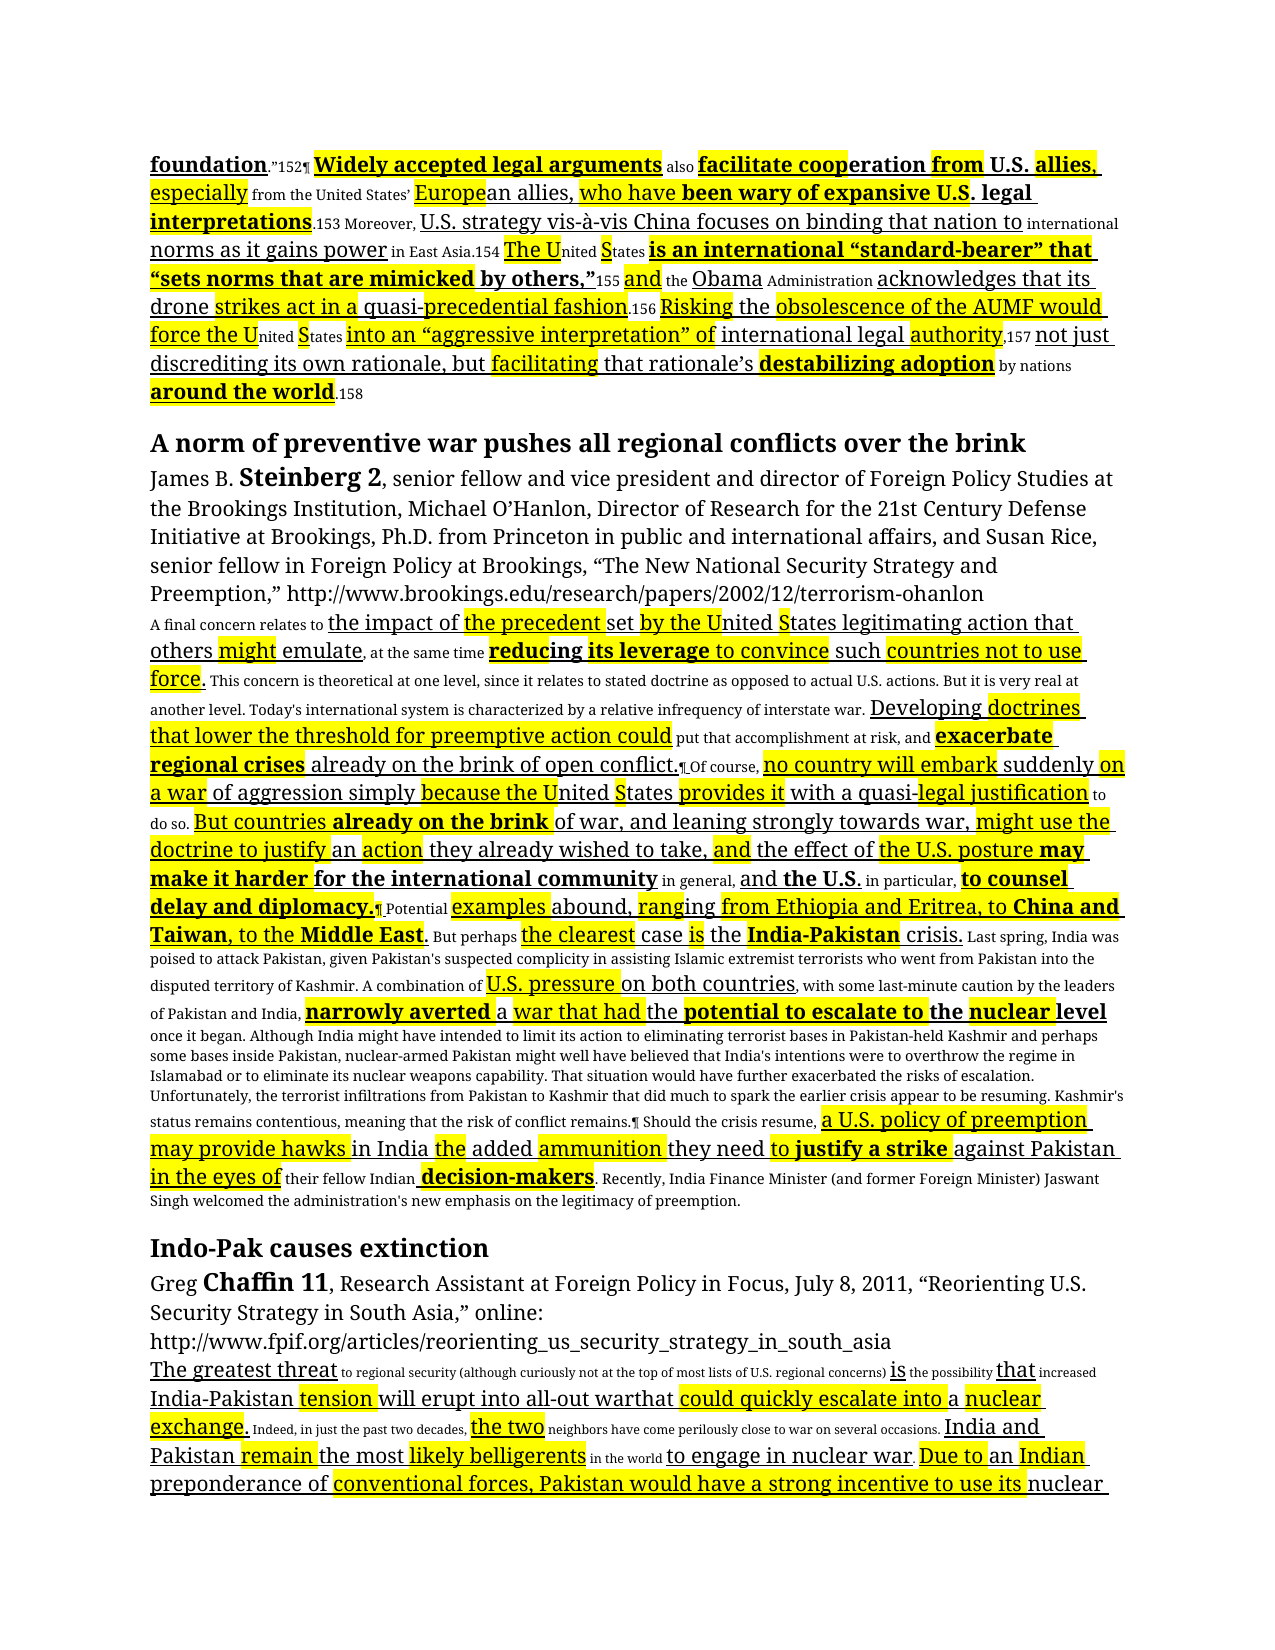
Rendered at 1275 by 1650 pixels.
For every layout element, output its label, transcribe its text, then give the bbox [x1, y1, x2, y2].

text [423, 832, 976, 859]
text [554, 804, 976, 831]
text Greg Chaffin 11, Research Assistant at Foreign Policy in Focus, July 8, 2011, “Reorienting U.S. Security Strategy in South Asia,” online: http://www.fpif.org/articles/reorienting_us_security_strategy_in_south_asia [150, 1264, 1125, 1355]
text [150, 150, 1125, 406]
text Indo-Pak causes extinction [150, 1230, 1125, 1264]
text A final concern relates to the impact of the precedent set by the United States legitimating action that others might emulate, at the same time reducing its leverage to convince such countries not to use force. This concern is theoretical at one level, since it relates to stated doctrine as opposed to actual U.S. actions. But it is very real at another level. Today's international system is characterized by a relative infrequency of interstate war. Developing doctrines that lower the threshold for preemptive action could put that accomplishment at risk, and exacerbate regional crises already on the brink of open conflict.¶ Of course, no country will embark suddenly on a war of aggression simply because the United States provides it with a quasi-legal justification to do so. But countries already on the brink of war, and leaning strongly towards war, might use the doctrine to justify an action they already wished to take, and the effect of the U.S. posture may make it harder for the international community in general, and the U.S. in particular, to counsel delay and diplomacy.¶ Potential examples abound, ranging from Ethiopia and Eritrea, to China and Taiwan, to the Middle East. But perhaps the clearest case is the India-Pakistan crisis. Last spring, India was poised to attack Pakistan, given Pakistan's suspected complicity in assisting Islamic extremist terrorists who went from Pakistan into the disputed territory of Kashmir. A combination of U.S. pressure on both countries, with some last-minute caution by the leaders of Pakistan and India, narrowly averted a war that had the potential to escalate to the nuclear level once it began. Although India might have intended to limit its action to eliminating terrorist bases in Pakistan-held Kashmir and perhaps some bases inside Pakistan, nuclear-armed Pakistan might well have believed that India's intentions were to overthrow the regime in Islamabad or to eliminate its nuclear weapons capability. That situation would have further exacerbated the risks of escalation. Unfortunately, the terrorist infiltrations from Pakistan to Kashmir that did much to spark the earlier crisis appear to be resuming. Kashmir's status remains contentious, meaning that the risk of conflict remains.¶ Should the crisis resume, a U.S. policy of preemption may provide hawks in India the added ammunition they need to justify a strike against Pakistan in the eyes of their fellow Indian decision-makers. Recently, India Finance Minister (and former Foreign Minister) Jaswant Singh welcomed the administration's new emphasis on the legitimacy of preemption. [150, 861, 1125, 1211]
text James B. Steinberg 2, senior fellow and vice president and director of Foreign Policy Studies at the Brookings Institution, Michael O’Hanlon, Director of Research for the 21st Century Defense Initiative at Brookings, Ph.D. from Princeton in public and international affairs, and Susan Rice, senior fellow in Foreign Policy at Brookings, “The New National Security Strategy and Preemption,” http://www.brookings.edu/research/papers/2002/12/terrorism-ohanlon [150, 460, 1125, 608]
text A norm of preventive war pushes all regional conflicts over the brink [150, 426, 1125, 460]
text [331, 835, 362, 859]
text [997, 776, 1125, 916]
text A final concern relates to the impact of the precedent set by the United States legitimating action that others might emulate, at the same time reducing its leverage to convince such countries not to use force. This concern is theoretical at one level, since it relates to stated doctrine as opposed to actual U.S. actions. But it is very real at another level. Today's international system is characterized by a relative infrequency of interstate war. Developing doctrines that lower the threshold for preemptive action could put that accomplishment at risk, and exacerbate regional crises already on the brink of open conflict.¶ Of course, no country will embark suddenly on a war of aggression simply because the United States provides it with a quasi-legal justification to do so. But countries already on the brink of war, and leaning strongly towards war, might use the doctrine to justify an action they already wished to take, and the effect of the U.S. posture may make it harder for the international community in general, and the U.S. in particular, to counsel delay and diplomacy.¶ Potential examples abound, ranging from Ethiopia and Eritrea, to China and Taiwan, to the Middle East. But perhaps the clearest case is the India-Pakistan crisis. Last spring, India was poised to attack Pakistan, given Pakistan's suspected complicity in assisting Islamic extremist terrorists who went from Pakistan into the disputed territory of Kashmir. A combination of U.S. pressure on both countries, with some last-minute caution by the leaders of Pakistan and India, narrowly averted a war that had the potential to escalate to the nuclear level once it began. Although India might have intended to limit its action to eliminating terrorist bases in Pakistan-held Kashmir and perhaps some bases inside Pakistan, nuclear-armed Pakistan might well have believed that India's intentions were to overthrow the regime in Islamabad or to eliminate its nuclear weapons capability. That situation would have further exacerbated the risks of escalation. Unfortunately, the terrorist infiltrations from Pakistan to Kashmir that did much to spark the earlier crisis appear to be resuming. Kashmir's status remains contentious, meaning that the risk of conflict remains.¶ Should the crisis resume, a U.S. policy of preemption may provide hawks in India the added ammunition they need to justify a strike against Pakistan in the eyes of their fellow Indian decision-makers. Recently, India Finance Minister (and former Foreign Minister) Jaswant Singh welcomed the administration's new emphasis on the legitimacy of preemption. [150, 608, 1125, 802]
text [150, 1355, 1125, 1498]
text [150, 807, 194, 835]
